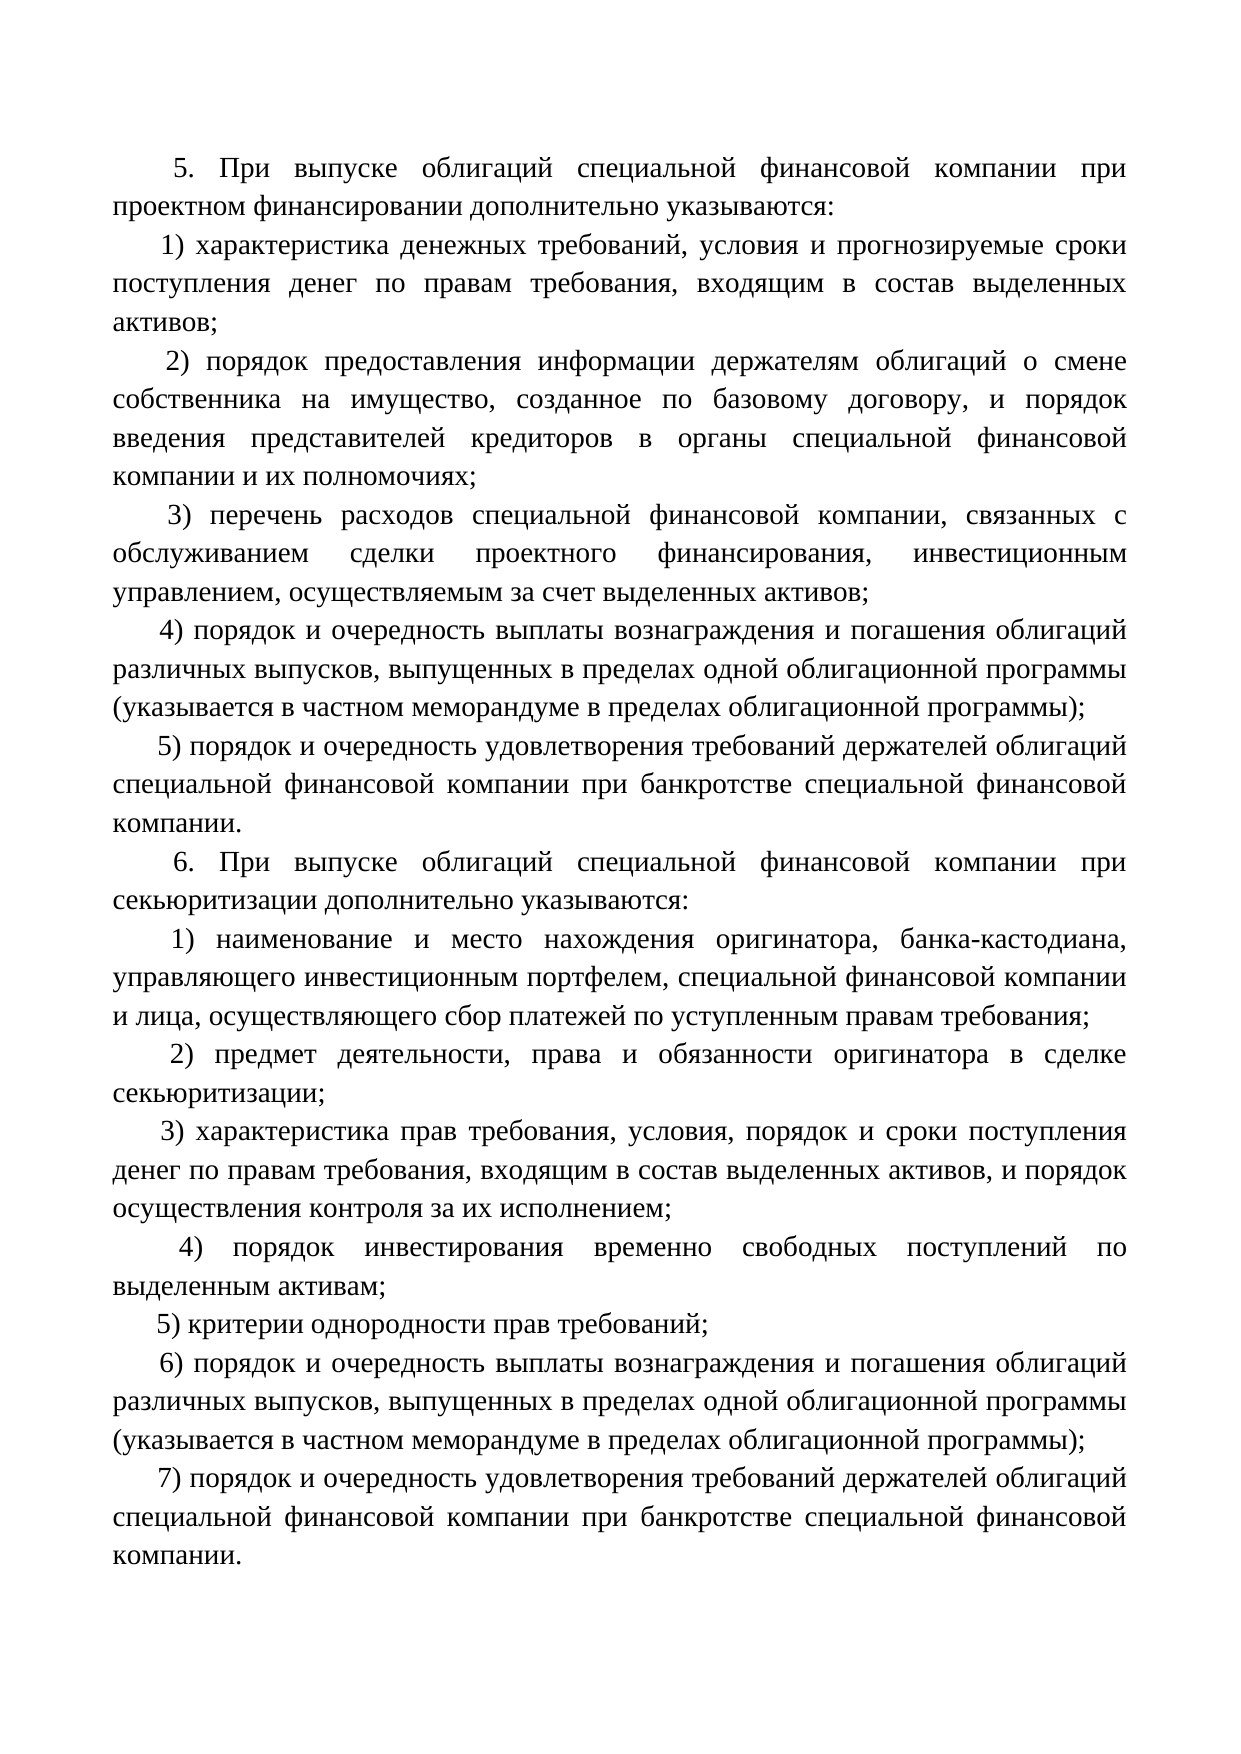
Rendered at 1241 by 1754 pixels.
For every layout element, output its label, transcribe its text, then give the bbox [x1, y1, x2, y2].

text 3) характеристика прав требования, условия, порядок и сроки поступления денег по правам требования, входящим в состав выделенных активов, и порядок осуществления контроля за их исполнением; [112, 1113, 1128, 1224]
text 2) порядок предоставления информации держателям облигаций о смене собственника на имущество, созданное по базовому договору, и порядок введения представителей кредиторов в органы специальной финансовой компании и их полномочиях; [112, 343, 1128, 492]
text 6. При выпуске облигаций специальной финансовой компании при секьюритизации дополнительно указываются: [112, 844, 1128, 916]
text 4) порядок инвестирования временно свободных поступлений по выделенным активам; [112, 1229, 1128, 1301]
text 2) предмет деятельности, права и обязанности оригинатора в сделке секьюритизации; [112, 1036, 1128, 1108]
text 1) наименование и место нахождения оригинатора, банка-кастодиана, управляющего инвестиционным портфелем, специальной финансовой компании и лица, осуществляющего сбор платежей по уступленным правам требования; [112, 921, 1128, 1031]
text 6) порядок и очередность выплаты вознаграждения и погашения облигаций различных выпусков, выпущенных в пределах одной облигационной программы (указывается в частном меморандуме в пределах облигационной программы); [112, 1345, 1128, 1455]
text 1) характеристика денежных требований, условия и прогнозируемые сроки поступления денег по правам требования, входящим в состав выделенных активов; [112, 227, 1128, 338]
text 4) порядок и очередность выплаты вознаграждения и погашения облигаций различных выпусков, выпущенных в пределах одной облигационной программы (указывается в частном меморандуме в пределах облигационной программы); [112, 612, 1128, 723]
text 5. При выпуске облигаций специальной финансовой компании при проектном финансировании дополнительно указываются: [112, 150, 1128, 222]
text 5) порядок и очередность удовлетворения требований держателей облигаций специальной финансовой компании при банкротстве специальной финансовой компании. [112, 728, 1128, 839]
text 7) порядок и очередность удовлетворения требований держателей облигаций специальной финансовой компании при банкротстве специальной финансовой компании. [112, 1460, 1128, 1571]
text 5) критерии однородности прав требований; [112, 1306, 1128, 1340]
text 3) перечень расходов специальной финансовой компании, связанных с обслуживанием сделки проектного финансирования, инвестиционным управлением, осуществляемым за счет выделенных активов; [112, 497, 1128, 607]
